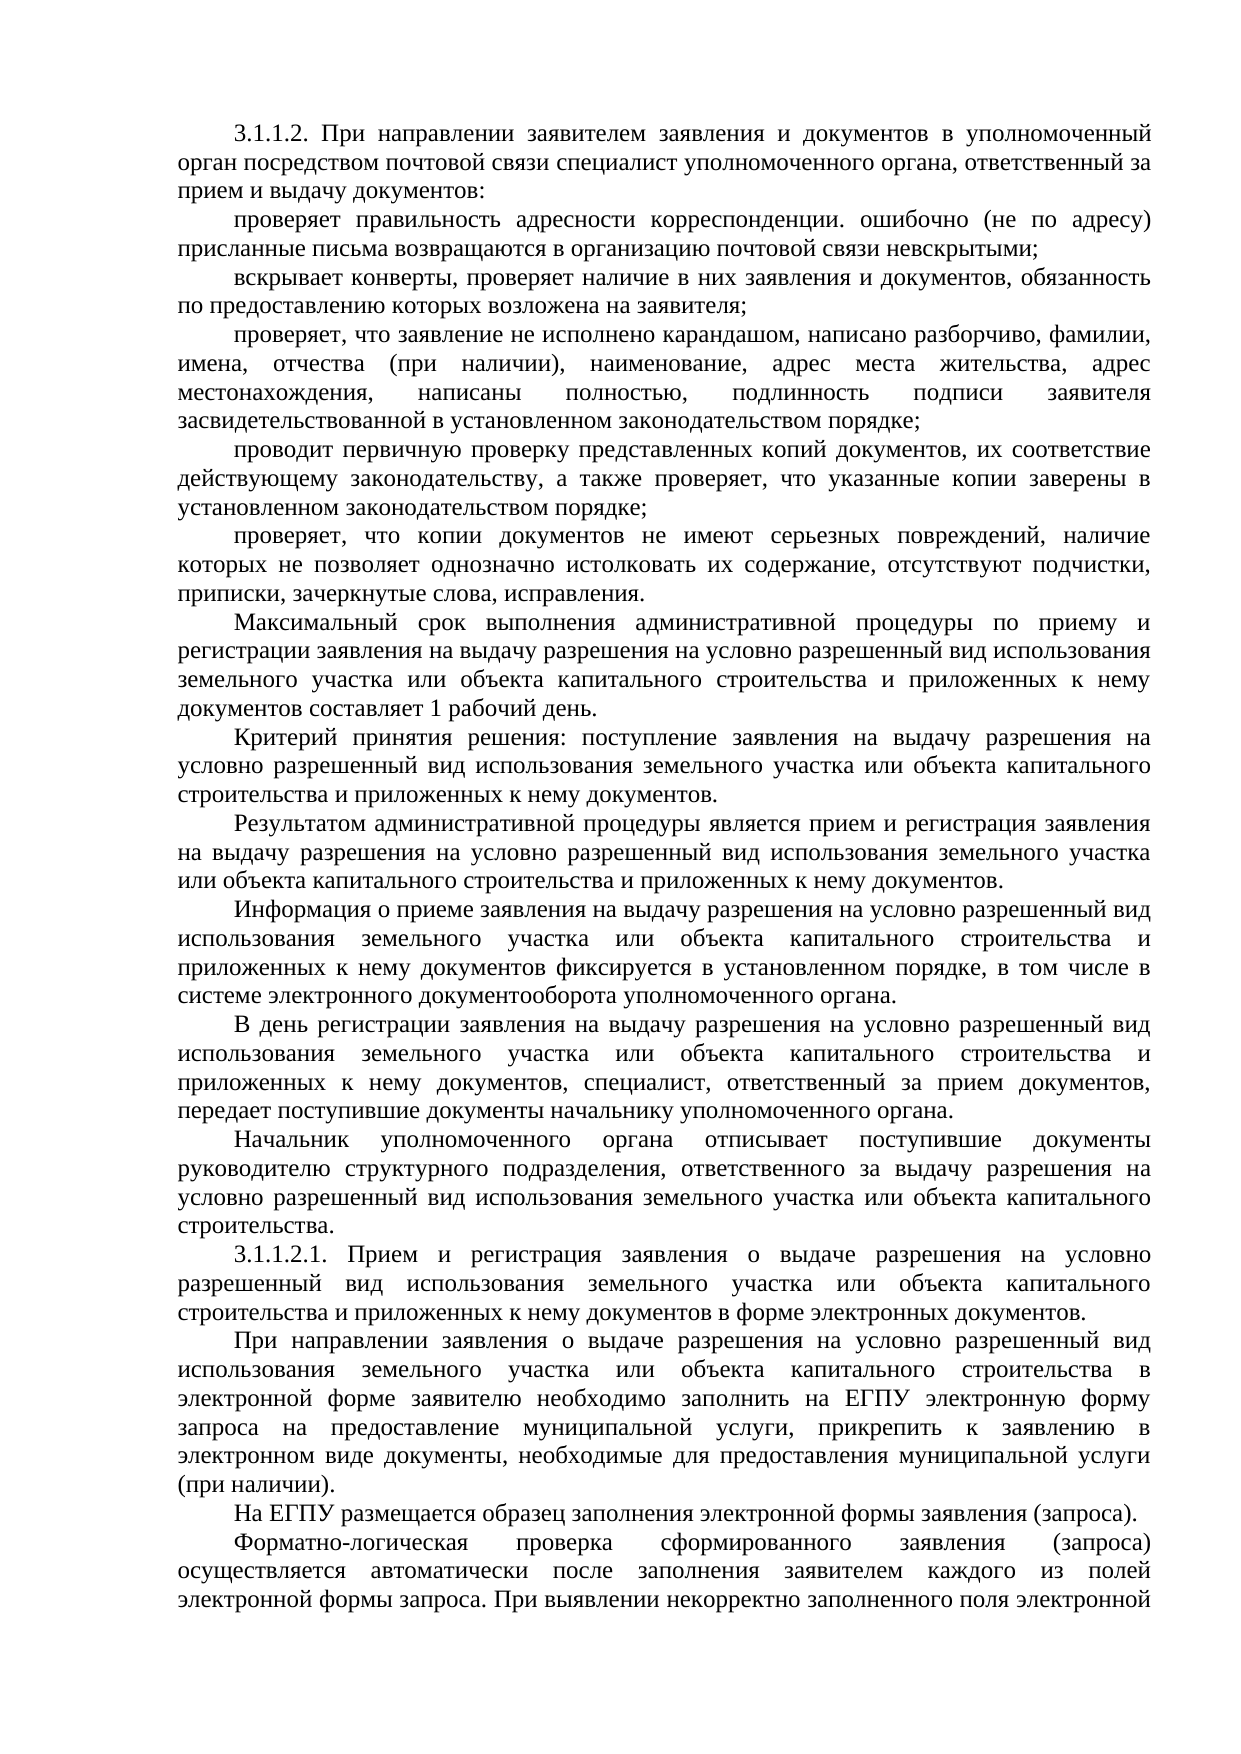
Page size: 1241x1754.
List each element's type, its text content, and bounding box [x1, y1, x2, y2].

text Максимальный срок выполнения административной процедуры по приему и регистрации заявления на выдачу разрешения на условно разрешенный вид использования земельного участка или объекта капитального строительства и приложенных к нему документов составляет 1 рабочий день. [177, 607, 1152, 722]
text Информация о приеме заявления на выдачу разрешения на условно разрешенный вид использования земельного участка или объекта капитального строительства и приложенных к нему документов фиксируется в установленном порядке, в том числе в системе электронного документооборота уполномоченного органа. [177, 894, 1152, 1009]
text Критерий принятия решения: поступление заявления на выдачу разрешения на условно разрешенный вид использования земельного участка или объекта капитального строительства и приложенных к нему документов. [177, 722, 1152, 808]
text проводит первичную проверку представленных копий документов, их соответствие действующему законодательству, а также проверяет, что указанные копии заверены в установленном законодательством порядке; [177, 434, 1152, 521]
text Начальник уполномоченного органа отписывает поступившие документы руководителю структурного подразделения, ответственного за выдачу разрешения на условно разрешенный вид использования земельного участка или объекта капитального строительства. [177, 1124, 1152, 1239]
text проверяет правильность адресности корреспонденции. ошибочно (не по адресу) присланные письма возвращаются в организацию почтовой связи невскрытыми; [177, 204, 1152, 262]
text В день регистрации заявления на выдачу разрешения на условно разрешенный вид использования земельного участка или объекта капитального строительства и приложенных к нему документов, специалист, ответственный за прием документов, передает поступившие документы начальнику уполномоченного органа. [177, 1009, 1152, 1124]
text 3.1.1.2.1. Прием и регистрация заявления о выдаче разрешения на условно разрешенный вид использования земельного участка или объекта капитального строительства и приложенных к нему документов в форме электронных документов. [177, 1239, 1152, 1326]
text проверяет, что заявление не исполнено карандашом, написано разборчиво, фамилии, имена, отчества (при наличии), наименование, адрес места жительства, адрес местонахождения, написаны полностью, подлинность подписи заявителя засвидетельствованной в установленном законодательством порядке; [177, 319, 1152, 434]
text При направлении заявления о выдаче разрешения на условно разрешенный вид использования земельного участка или объекта капитального строительства в электронной форме заявителю необходимо заполнить на ЕГПУ электронную форму запроса на предоставление муниципальной услуги, прикрепить к заявлению в электронном виде документы, необходимые для предоставления муниципальной услуги (при наличии). [177, 1326, 1152, 1498]
text Результатом административной процедуры является прием и регистрация заявления на выдачу разрешения на условно разрешенный вид использования земельного участка или объекта капитального строительства и приложенных к нему документов. [177, 808, 1152, 894]
text проверяет, что копии документов не имеют серьезных повреждений, наличие которых не позволяет однозначно истолковать их содержание, отсутствуют подчистки, приписки, зачеркнутые слова, исправления. [177, 521, 1152, 607]
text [177, 1527, 1152, 1613]
text вскрывает конверты, проверяет наличие в них заявления и документов, обязанность по предоставлению которых возложена на заявителя; [177, 262, 1152, 319]
text На ЕГПУ размещается образец заполнения электронной формы заявления (запроса). [177, 1498, 1152, 1527]
text 3.1.1.2. При направлении заявителем заявления и документов в уполномоченный орган посредством почтовой связи специалист уполномоченного органа, ответственный за прием и выдачу документов: [177, 118, 1152, 204]
